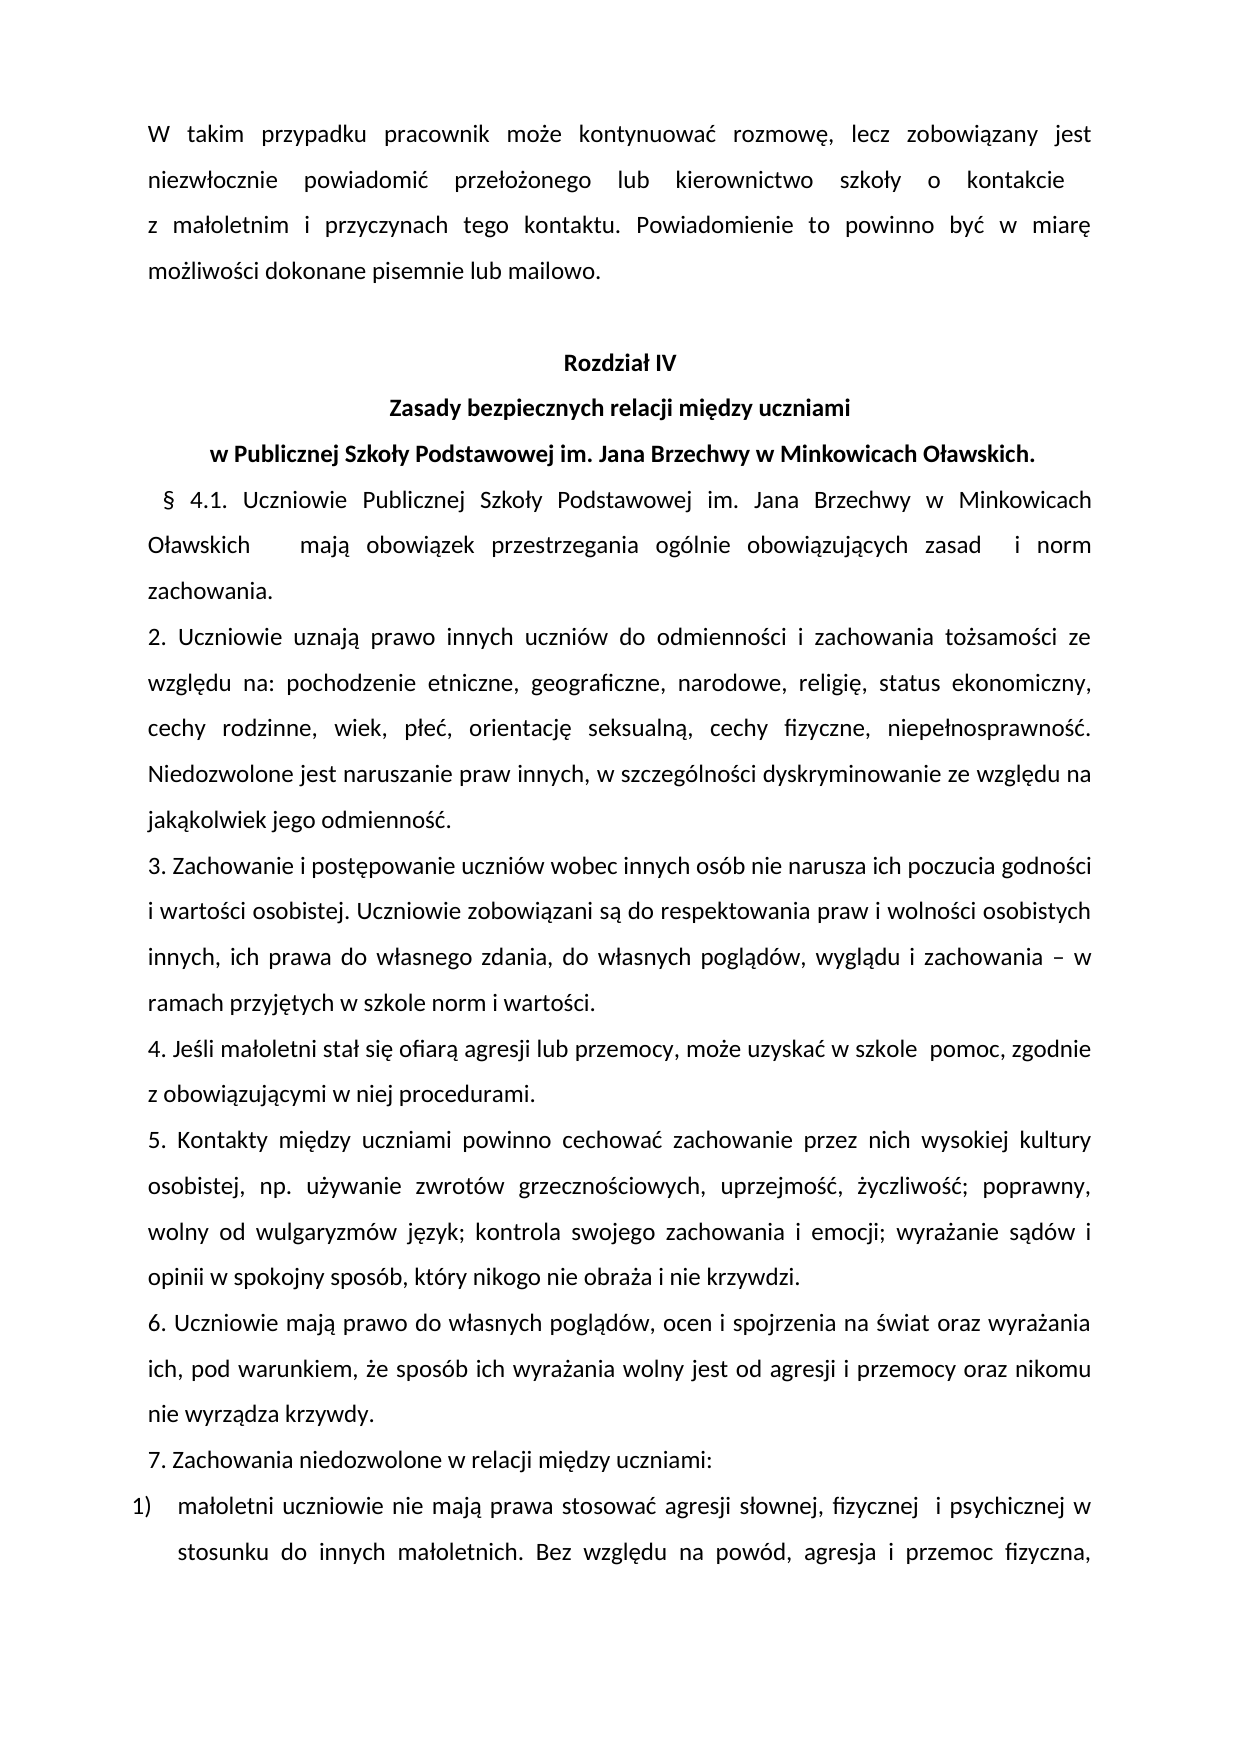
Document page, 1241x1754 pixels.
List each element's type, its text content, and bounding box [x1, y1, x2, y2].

text w Publicznej Szkoły Podstawowej im. Jana Brzechwy w Minkowicach Oławskich. [148, 438, 1093, 469]
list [131, 1490, 1093, 1566]
text 4. Jeśli małoletni stał się ofiarą agresji lub przemocy, może uzyskać w szkole pomoc, zgodnie z obowiązującymi w niej procedurami. [148, 1033, 1093, 1109]
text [148, 118, 1093, 286]
text 7. Zachowania niedozwolone w relacji między uczniami: [148, 1444, 1093, 1475]
text Zasady bezpiecznych relacji między uczniami [148, 392, 1093, 423]
text 3. Zachowanie i postępowanie uczniów wobec innych osób nie narusza ich poczucia godności i wartości osobistej. Uczniowie zobowiązani są do respektowania praw i wolności osobistych innych, ich prawa do własnego zdania, do własnych poglądów, wyglądu i zachowania – w ramach przyjętych w szkole norm i wartości. [148, 850, 1093, 1017]
text 2. Uczniowie uznają prawo innych uczniów do odmienności i zachowania tożsamości ze względu na: pochodzenie etniczne, geograficzne, narodowe, religię, status ekonomiczny, cechy rodzinne, wiek, płeć, orientację seksualną, cechy fizyczne, niepełnosprawność. Niedozwolone jest naruszanie praw innych, w szczególności dyskryminowanie ze względu na jakąkolwiek jego odmienność. [148, 621, 1093, 834]
text 6. Uczniowie mają prawo do własnych poglądów, ocen i spojrzenia na świat oraz wyrażania ich, pod warunkiem, że sposób ich wyrażania wolny jest od agresji i przemocy oraz nikomu nie wyrządza krzywdy. [148, 1307, 1093, 1429]
text 5. Kontakty między uczniami powinno cechować zachowanie przez nich wysokiej kultury osobistej, np. używanie zwrotów grzecznościowych, uprzejmość, życzliwość; poprawny, wolny od wulgaryzmów język; kontrola swojego zachowania i emocji; wyrażanie sądów i opinii w spokojny sposób, który nikogo nie obraża i nie krzywdzi. [148, 1124, 1093, 1292]
text § 4.1. Uczniowie Publicznej Szkoły Podstawowej im. Jana Brzechwy w Minkowicach Oławskich mają obowiązek przestrzegania ogólnie obowiązujących zasad i norm zachowania. [148, 484, 1093, 606]
text Rozdział IV [148, 347, 1093, 377]
